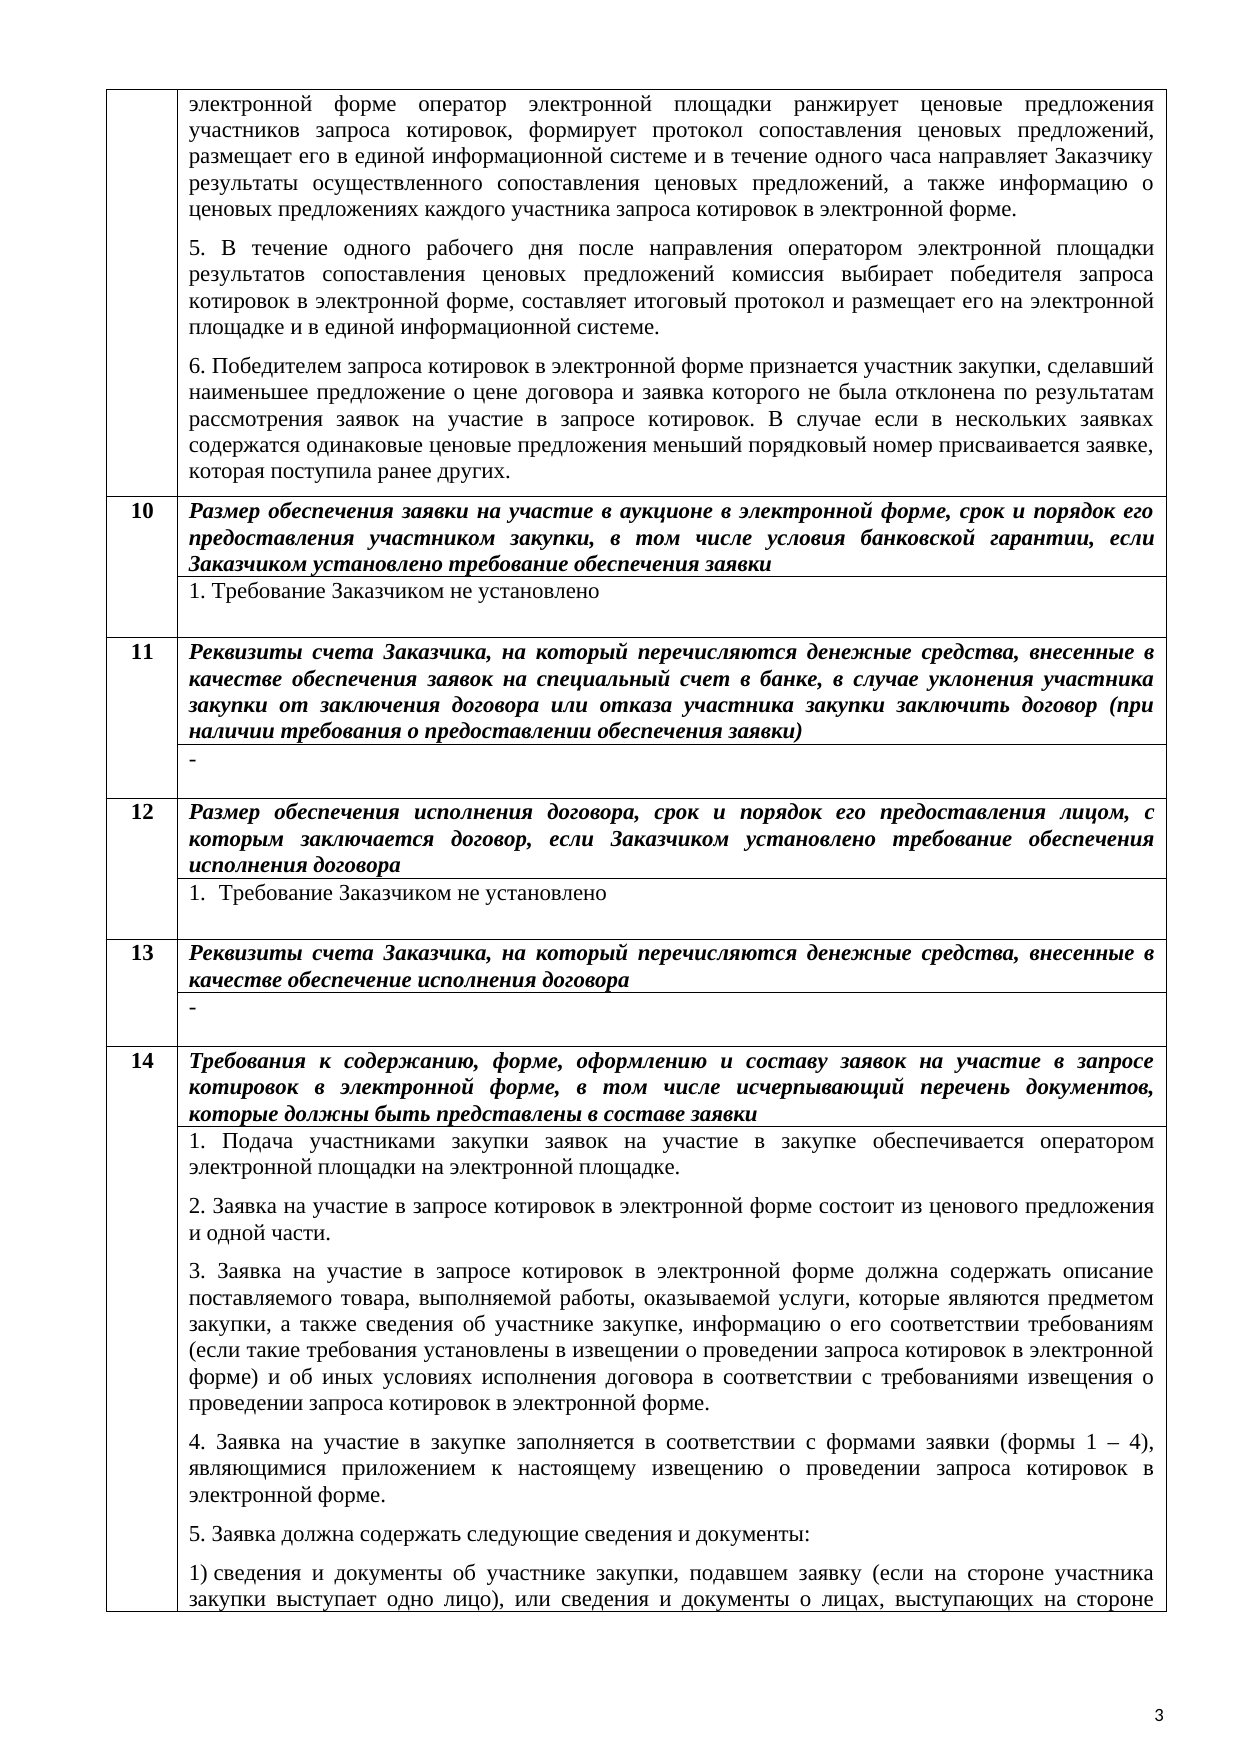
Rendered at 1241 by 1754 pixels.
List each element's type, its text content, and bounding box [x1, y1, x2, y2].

table_cell Размер обеспечения заявки на участие в аукционе в электронной форме, срок и порядок его предоставления участником закупки, в том числе условия банковской гарантии, если Заказчиком установлено требование обеспечения заявки [178, 497, 1166, 576]
table_cell Требования к содержанию, форме, оформлению и составу заявок на участие в запросе котировок в электронной форме, в том числе исчерпывающий перечень документов, которые должны быть представлены в составе заявки [178, 1047, 1166, 1126]
table_cell Реквизиты счета Заказчика, на который перечисляются денежные средства, внесенные в качестве обеспечение исполнения договора [178, 940, 1166, 992]
table_cell 14 [107, 1047, 177, 1611]
table_cell 10 [107, 497, 177, 637]
table_cell 1. Требование Заказчиком не установлено [178, 577, 1166, 637]
table_cell Реквизиты счета Заказчика, на который перечисляются денежные средства, внесенные в качестве обеспечения заявок на специальный счет в банке, в случае уклонения участника закупки от заключения договора или отказа участника закупки заключить договор (при наличии требования о предоставлении обеспечения заявки) [178, 638, 1166, 744]
table_cell 1. Требование Заказчиком не установлено [178, 879, 1166, 938]
table_cell 13 [107, 940, 177, 1046]
table_cell - [178, 993, 1166, 1046]
table_cell 12 [107, 799, 177, 938]
table_cell 11 [107, 638, 177, 797]
table_cell Размер обеспечения исполнения договора, срок и порядок его предоставления лицом, с которым заключается договор, если Заказчиком установлено требование обеспечения исполнения договора [178, 799, 1166, 877]
table_cell - [178, 745, 1166, 797]
